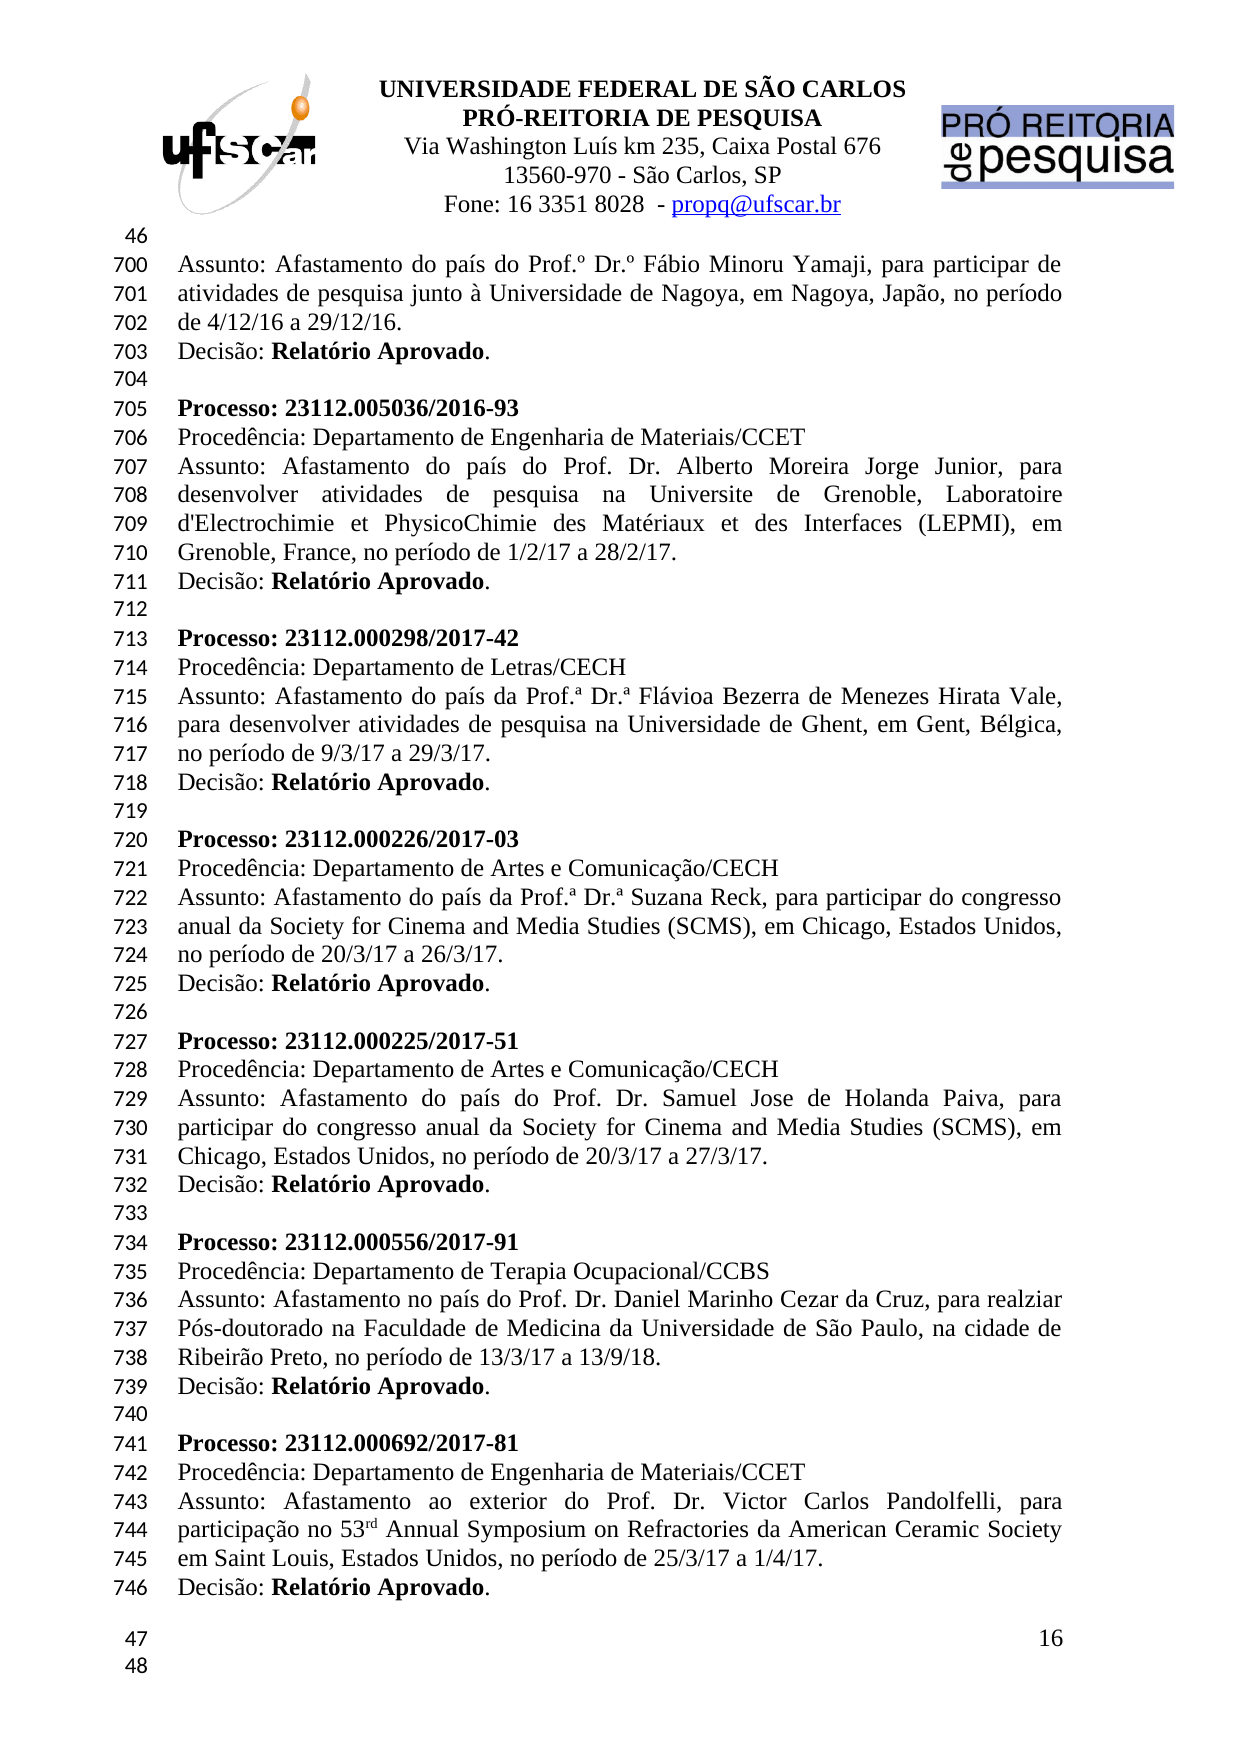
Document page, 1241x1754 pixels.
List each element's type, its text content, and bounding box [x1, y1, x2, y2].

text Procedência: Departamento de Engenharia de Materiais/CCET [177, 422, 1063, 451]
text Procedência: Departamento de Letras/CECH [177, 652, 1063, 681]
text Assunto: Afastamento do país do Prof.º Dr.º Fábio Minoru Yamaji, para participar de atividades de pesquisa junto à Universidade de Nagoya, em Nagoya, Japão, no período de 4/12/16 a 29/12/16. [177, 249, 1063, 336]
text Decisão: Relatório Aprovado. [177, 336, 1063, 364]
text Assunto: Afastamento ao exterior do Prof. Dr. Victor Carlos Pandolfelli, para participação no 53rd Annual Symposium on Refractories da American Ceramic Society em Saint Louis, Estados Unidos, no período de 25/3/17 a 1/4/17. [177, 1486, 1063, 1572]
text Assunto: Afastamento no país do Prof. Dr. Daniel Marinho Cezar da Cruz, para realziar Pós-doutorado na Faculdade de Medicina da Universidade de São Paulo, na cidade de Ribeirão Preto, no período de 13/3/17 a 13/9/18. [177, 1284, 1063, 1371]
text Decisão: Relatório Aprovado. [177, 968, 1063, 997]
text Procedência: Departamento de Engenharia de Materiais/CCET [177, 1457, 1063, 1486]
text Processo: 23112.005036/2016-93 [177, 393, 1063, 422]
text Decisão: Relatório Aprovado. [177, 1572, 1063, 1601]
text Procedência: Departamento de Terapia Ocupacional/CCBS [177, 1256, 1063, 1284]
text Decisão: Relatório Aprovado. [177, 566, 1063, 594]
text Decisão: Relatório Aprovado. [177, 1169, 1063, 1198]
text Processo: 23112.000556/2017-91 [177, 1227, 1063, 1256]
text Decisão: Relatório Aprovado. [177, 1371, 1063, 1399]
text Assunto: Afastamento do país do Prof. Dr. Alberto Moreira Jorge Junior, para desenvolver atividades de pesquisa na Universite de Grenoble, Laboratoire d'Electrochimie et PhysicoChimie des Matériaux et des Interfaces (LEPMI), em Grenoble, France, no período de 1/2/17 a 28/2/17. [177, 451, 1063, 566]
text Procedência: Departamento de Artes e Comunicação/CECH [177, 1054, 1063, 1083]
picture [162, 73, 316, 221]
picture [941, 105, 1175, 189]
text Decisão: Relatório Aprovado. [177, 767, 1063, 796]
text Processo: 23112.000225/2017-51 [177, 1026, 1063, 1054]
text Processo: 23112.000692/2017-81 [177, 1428, 1063, 1457]
text Assunto: Afastamento do país da Prof.ª Dr.ª Flávioa Bezerra de Menezes Hirata Vale, para desenvolver atividades de pesquisa na Universidade de Ghent, em Gent, Bélgica, no período de 9/3/17 a 29/3/17. [177, 681, 1063, 767]
text Assunto: Afastamento do país do Prof. Dr. Samuel Jose de Holanda Paiva, para participar do congresso anual da Society for Cinema and Media Studies (SCMS), em Chicago, Estados Unidos, no período de 20/3/17 a 27/3/17. [177, 1083, 1063, 1169]
text Assunto: Afastamento do país da Prof.ª Dr.ª Suzana Reck, para participar do congresso anual da Society for Cinema and Media Studies (SCMS), em Chicago, Estados Unidos, no período de 20/3/17 a 26/3/17. [177, 882, 1063, 968]
text Processo: 23112.000226/2017-03 [177, 824, 1063, 853]
text Procedência: Departamento de Artes e Comunicação/CECH [177, 853, 1063, 882]
text Processo: 23112.000298/2017-42 [177, 623, 1063, 652]
